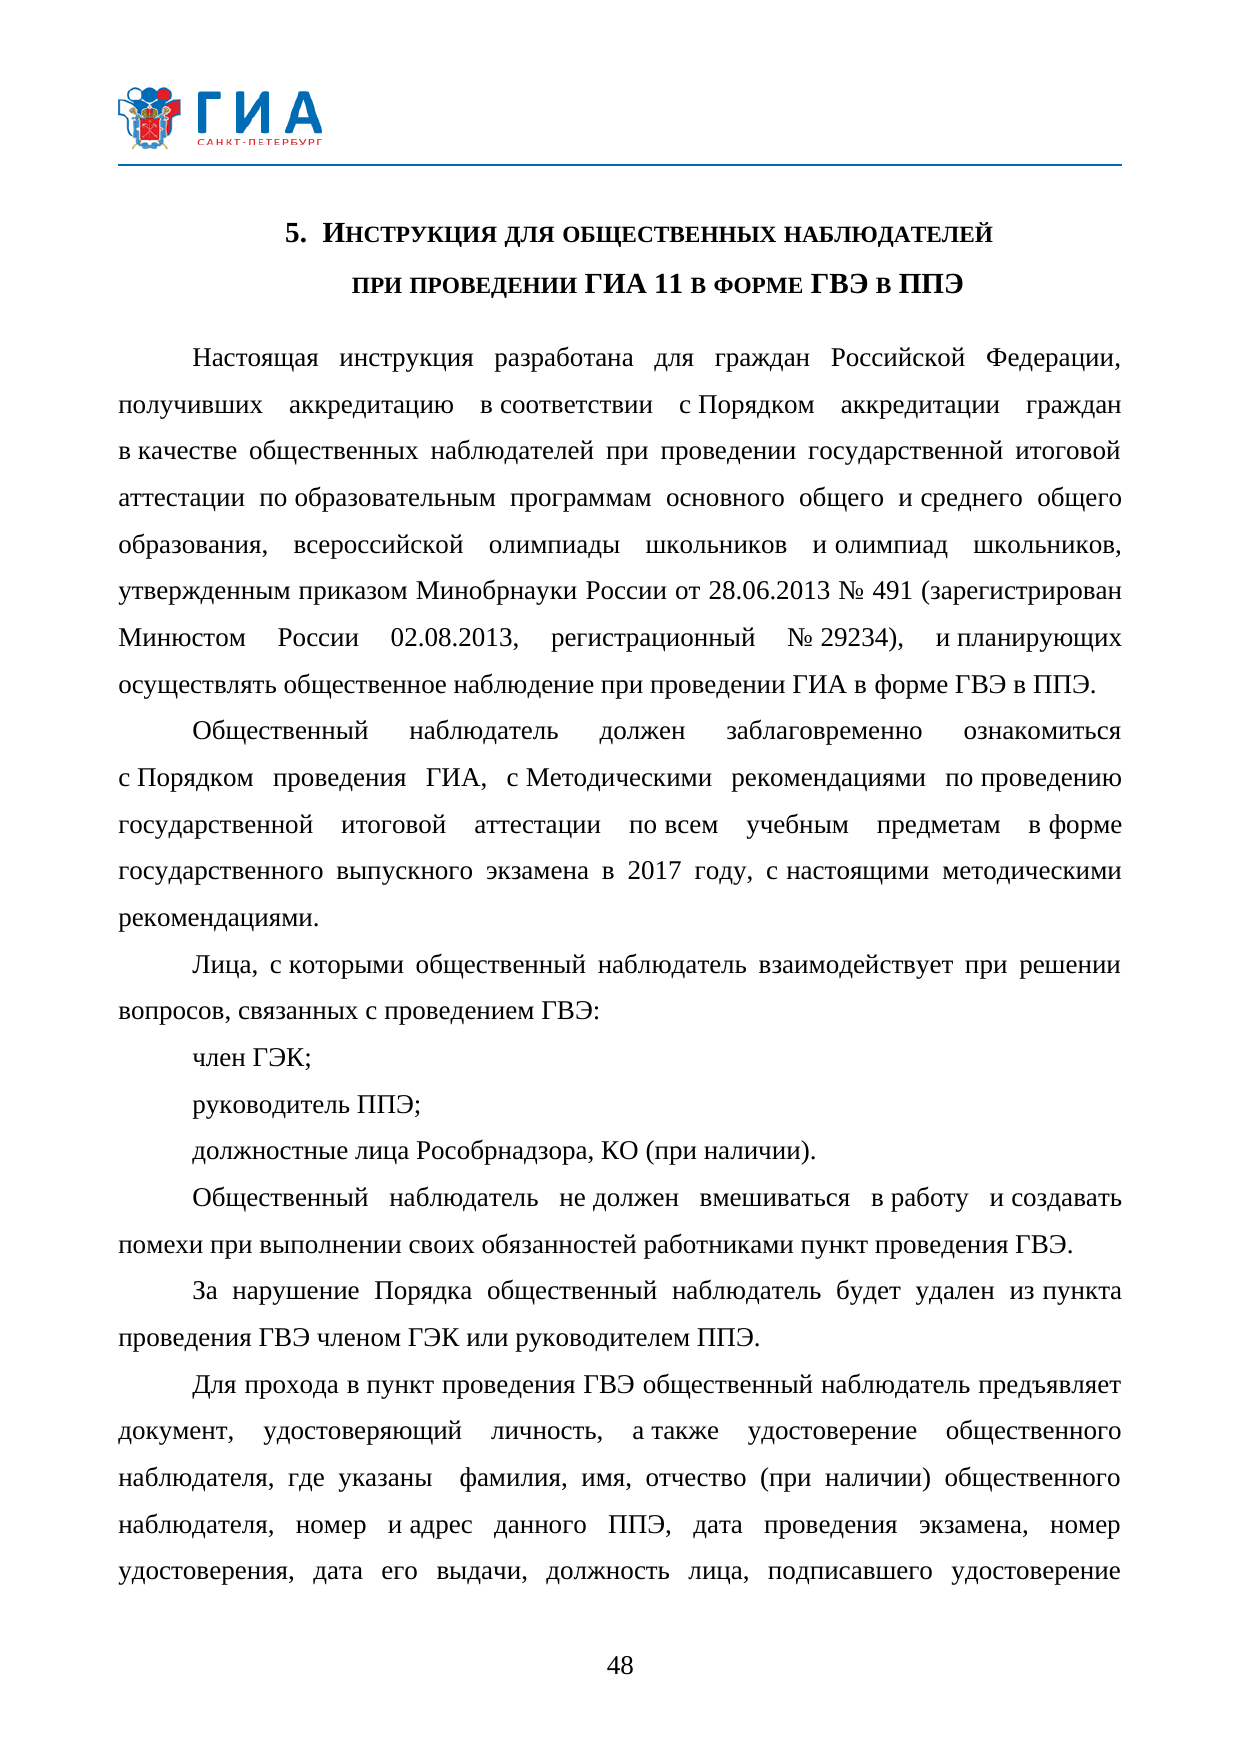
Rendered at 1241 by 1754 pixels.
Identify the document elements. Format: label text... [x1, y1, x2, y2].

text За нарушение Порядка общественный наблюдатель будет удален из пункта проведения ГВЭ членом ГЭК или руководителем ППЭ. [118, 1274, 1122, 1352]
text Настоящая инструкция разработана для граждан Российской Федерации, получивших аккредитацию в соответствии с Порядком аккредитации граждан в качестве общественных наблюдателей при проведении государственной итоговой аттестации по образовательным программам основного общего и среднего общего образования, всероссийской олимпиады школьников и олимпиад школьников, утвержденным приказом Минобрнауки России от 28.06.2013 № 491 (зарегистрирован Минюстом России 02.08.2013, регистрационный № 29234), и планирующих осуществлять общественное наблюдение при проведении ГИА в форме ГВЭ в ППЭ. [118, 341, 1122, 699]
text должностные лица Рособрнадзора, КО (при наличии). [118, 1134, 1122, 1166]
text руководитель ППЭ; [118, 1088, 1122, 1119]
text Общественный наблюдатель не должен вмешиваться в работу и создавать помехи при выполнении своих обязанностей работниками пункт проведения ГВЭ. [118, 1181, 1122, 1259]
subtitle Инструкция для общественных наблюдателей при проведении ГИА 11 в форме ГВЭ в ППЭ [156, 216, 1122, 299]
text Общественный наблюдатель должен заблаговременно ознакомиться с Порядком проведения ГИА, с Методическими рекомендациями по проведению государственной итоговой аттестации по всем учебным предметам в форме государственного выпускного экзамена в 2017 году, с настоящими методическими рекомендациями. [118, 714, 1122, 932]
picture [118, 73, 322, 163]
text Лица, с которыми общественный наблюдатель взаимодействует при решении вопросов, связанных с проведением ГВЭ: [118, 948, 1122, 1026]
text член ГЭК; [118, 1041, 1122, 1072]
